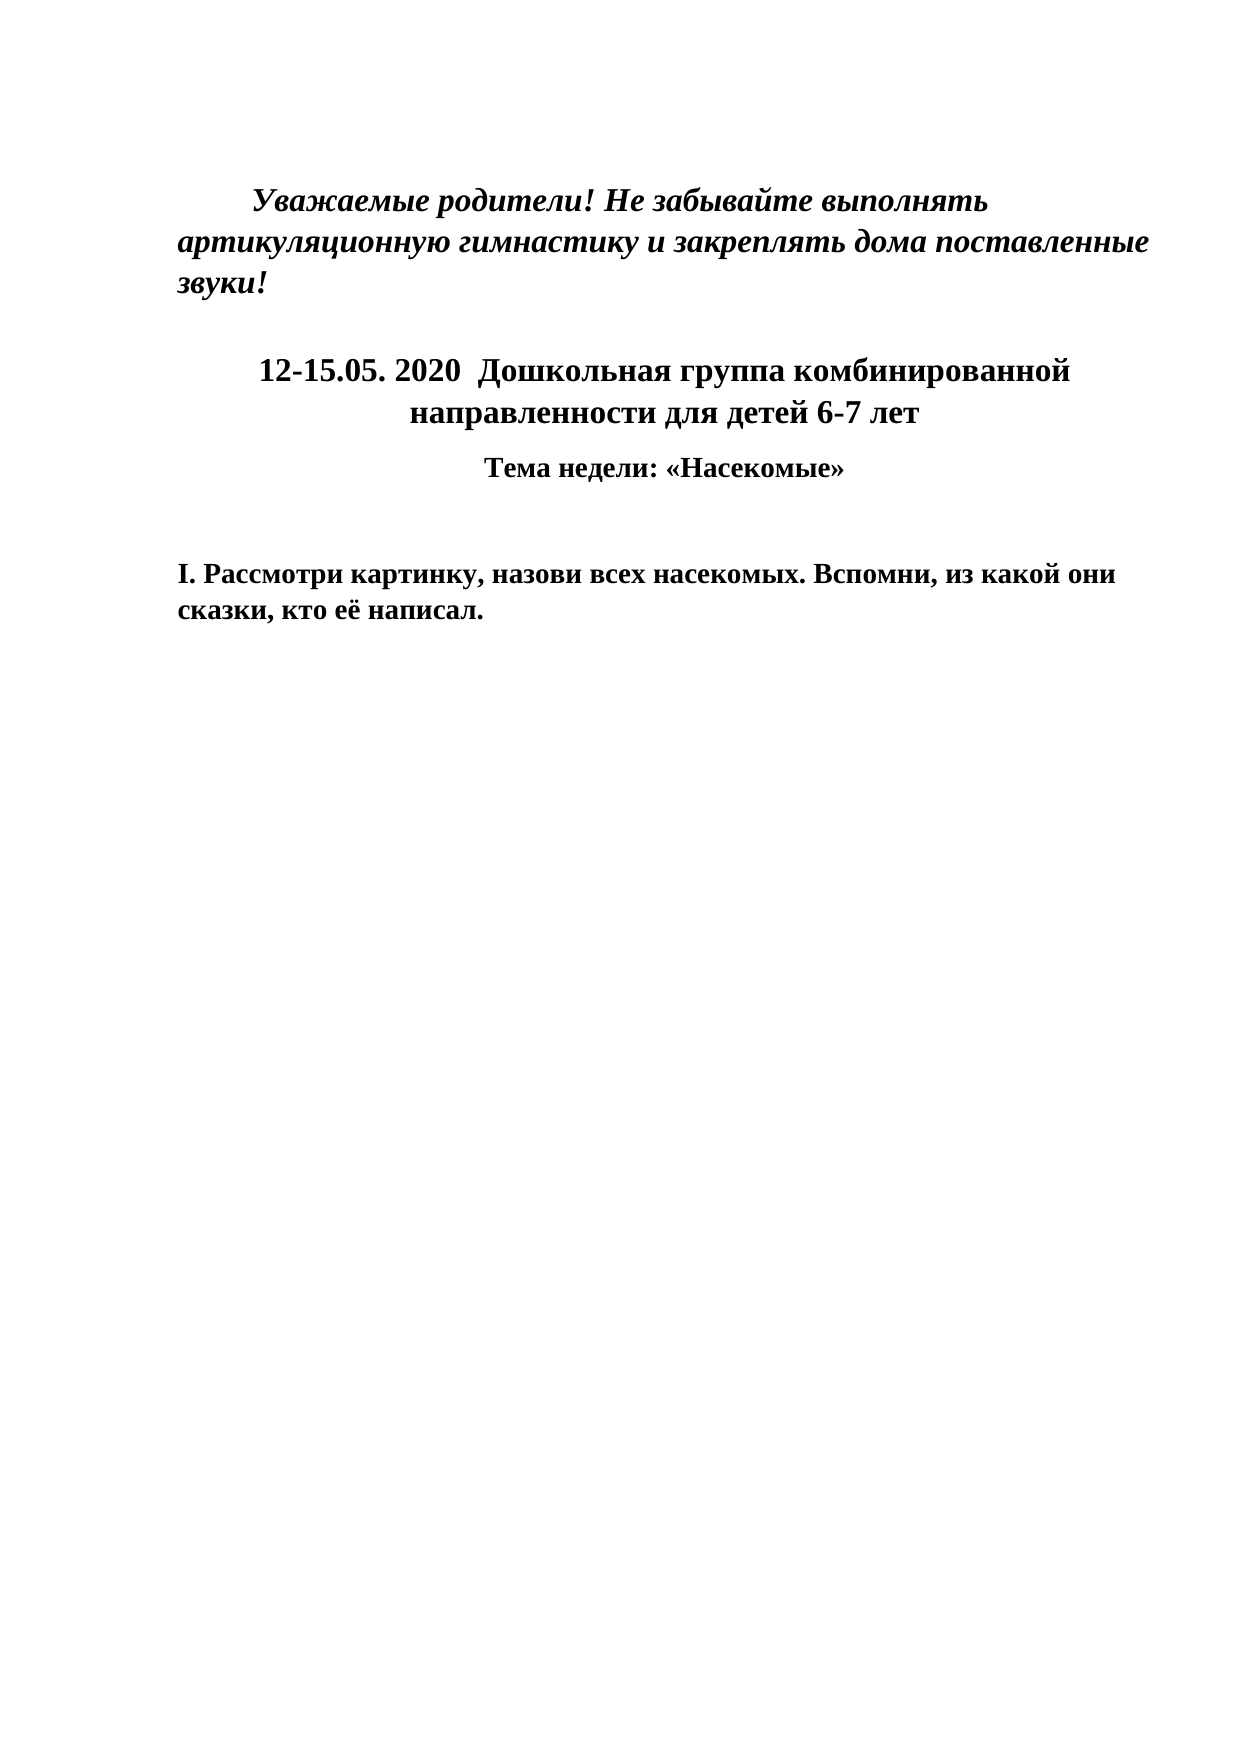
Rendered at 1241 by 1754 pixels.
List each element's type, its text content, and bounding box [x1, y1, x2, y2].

text I. Рассмотри картинку, назови всех насекомых. Вспомни, из какой они сказки, кто её написал. [177, 556, 1152, 625]
text 12-15.05. 2020 Дошкольная группа комбинированной направленности для детей 6-7 лет [177, 351, 1152, 430]
subtitle Уважаемые родители! Не забывайте выполнять артикуляционную гимнастику и закреплять дома поставленные звуки! [177, 180, 1152, 301]
text Тема недели: «Насекомые» [177, 450, 1152, 484]
